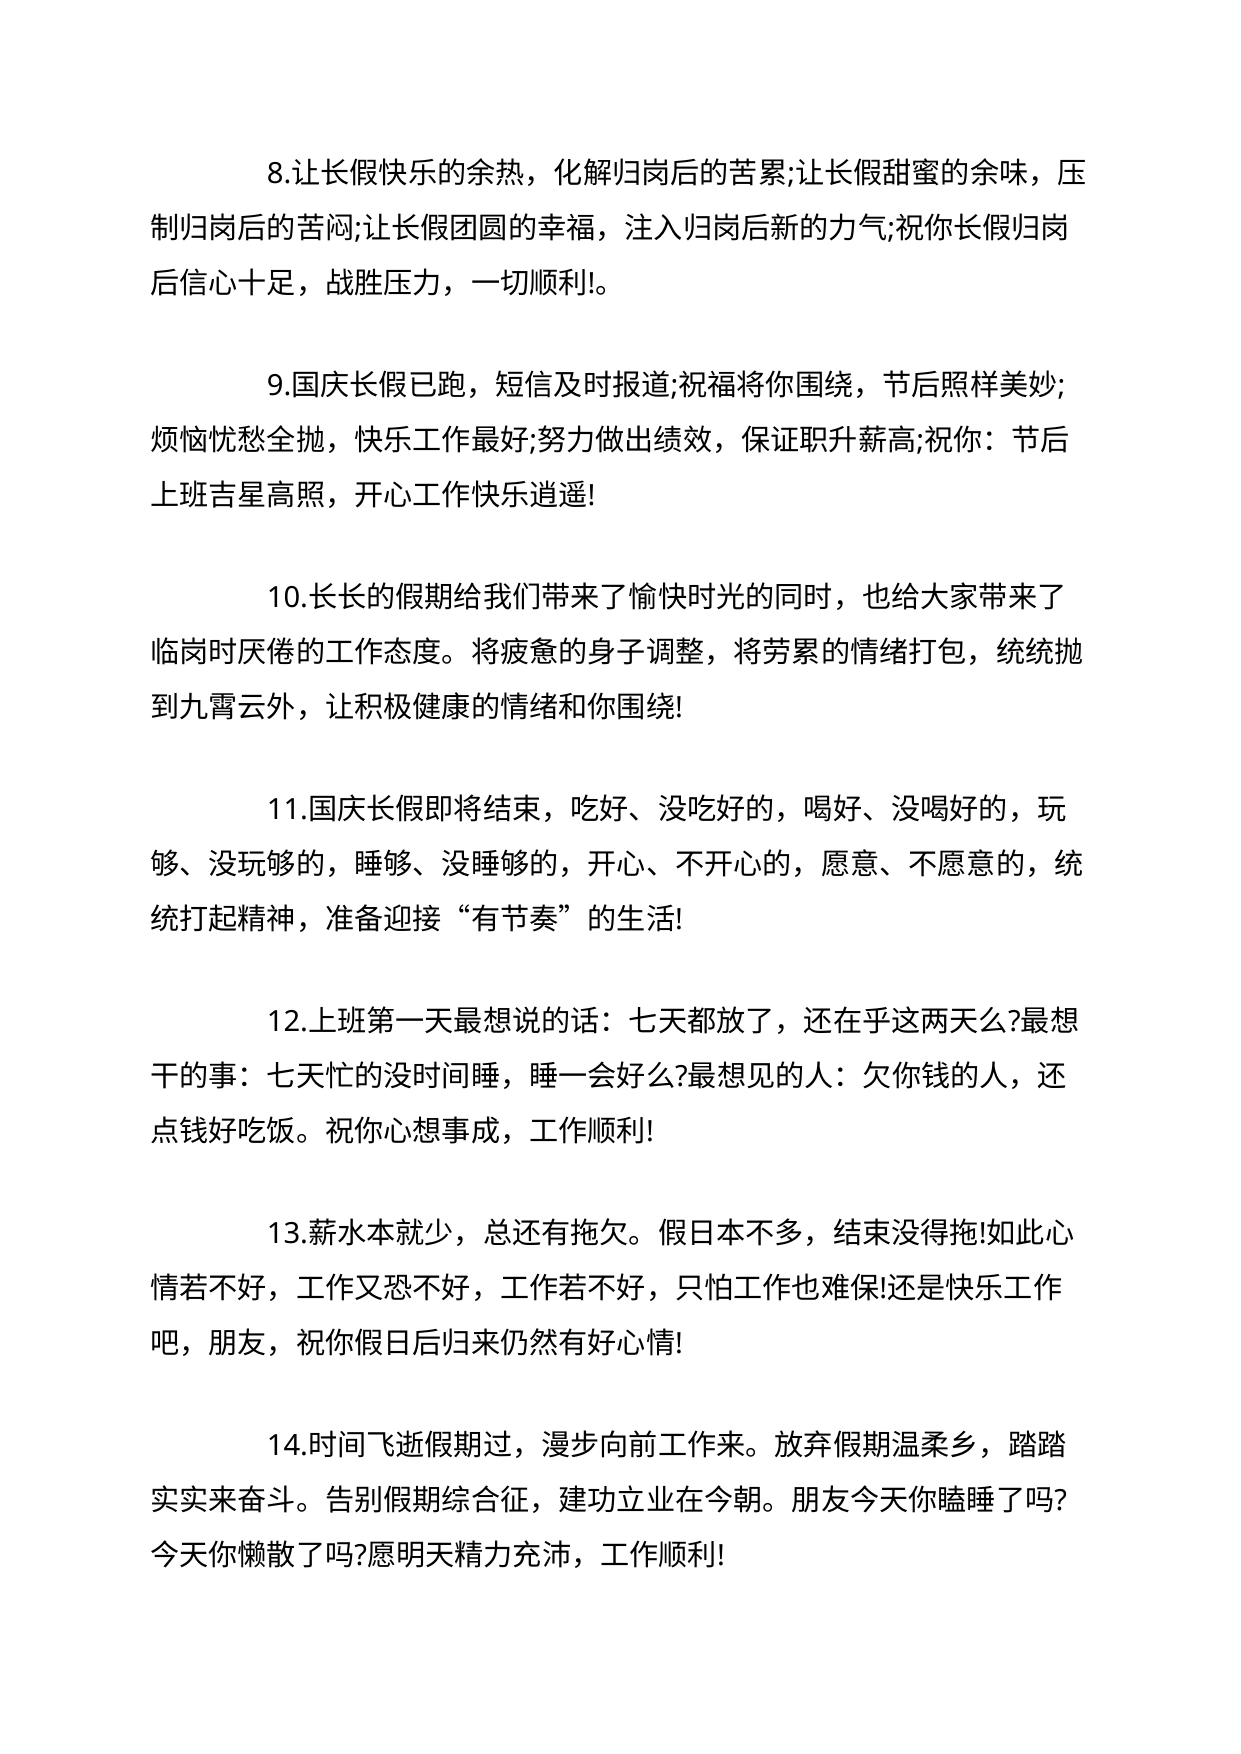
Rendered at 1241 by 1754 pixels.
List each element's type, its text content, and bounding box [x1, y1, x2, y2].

text 10.长长的假期给我们带来了愉快时光的同时，也给大家带来了临岗时厌倦的工作态度。将疲惫的身子调整，将劳累的情绪打包，统统抛到九霄云外，让积极健康的情绪和你围绕! [150, 574, 1090, 726]
text 8.让长假快乐的余热，化解归岗后的苦累;让长假甜蜜的余味，压制归岗后的苦闷;让长假团圆的幸福，注入归岗后新的力气;祝你长假归岗后信心十足，战胜压力，一切顺利!。 [150, 150, 1090, 302]
text 11.国庆长假即将结束，吃好、没吃好的，喝好、没喝好的，玩够、没玩够的，睡够、没睡够的，开心、不开心的，愿意、不愿意的，统统打起精神，准备迎接“有节奏”的生活! [150, 786, 1090, 938]
text 12.上班第一天最想说的话：七天都放了，还在乎这两天么?最想干的事：七天忙的没时间睡，睡一会好么?最想见的人：欠你钱的人，还点钱好吃饭。祝你心想事成，工作顺利! [150, 998, 1090, 1150]
text 9.国庆长假已跑，短信及时报道;祝福将你围绕，节后照样美妙;烦恼忧愁全抛，快乐工作最好;努力做出绩效，保证职升薪高;祝你：节后上班吉星高照，开心工作快乐逍遥! [150, 362, 1090, 514]
text 14.时间飞逝假期过，漫步向前工作来。放弃假期温柔乡，踏踏实实来奋斗。告别假期综合征，建功立业在今朝。朋友今天你瞌睡了吗?今天你懒散了吗?愿明天精力充沛，工作顺利! [150, 1422, 1090, 1574]
text 13.薪水本就少，总还有拖欠。假日本不多，结束没得拖!如此心情若不好，工作又恐不好，工作若不好，只怕工作也难保!还是快乐工作吧，朋友，祝你假日后归来仍然有好心情! [150, 1210, 1090, 1362]
